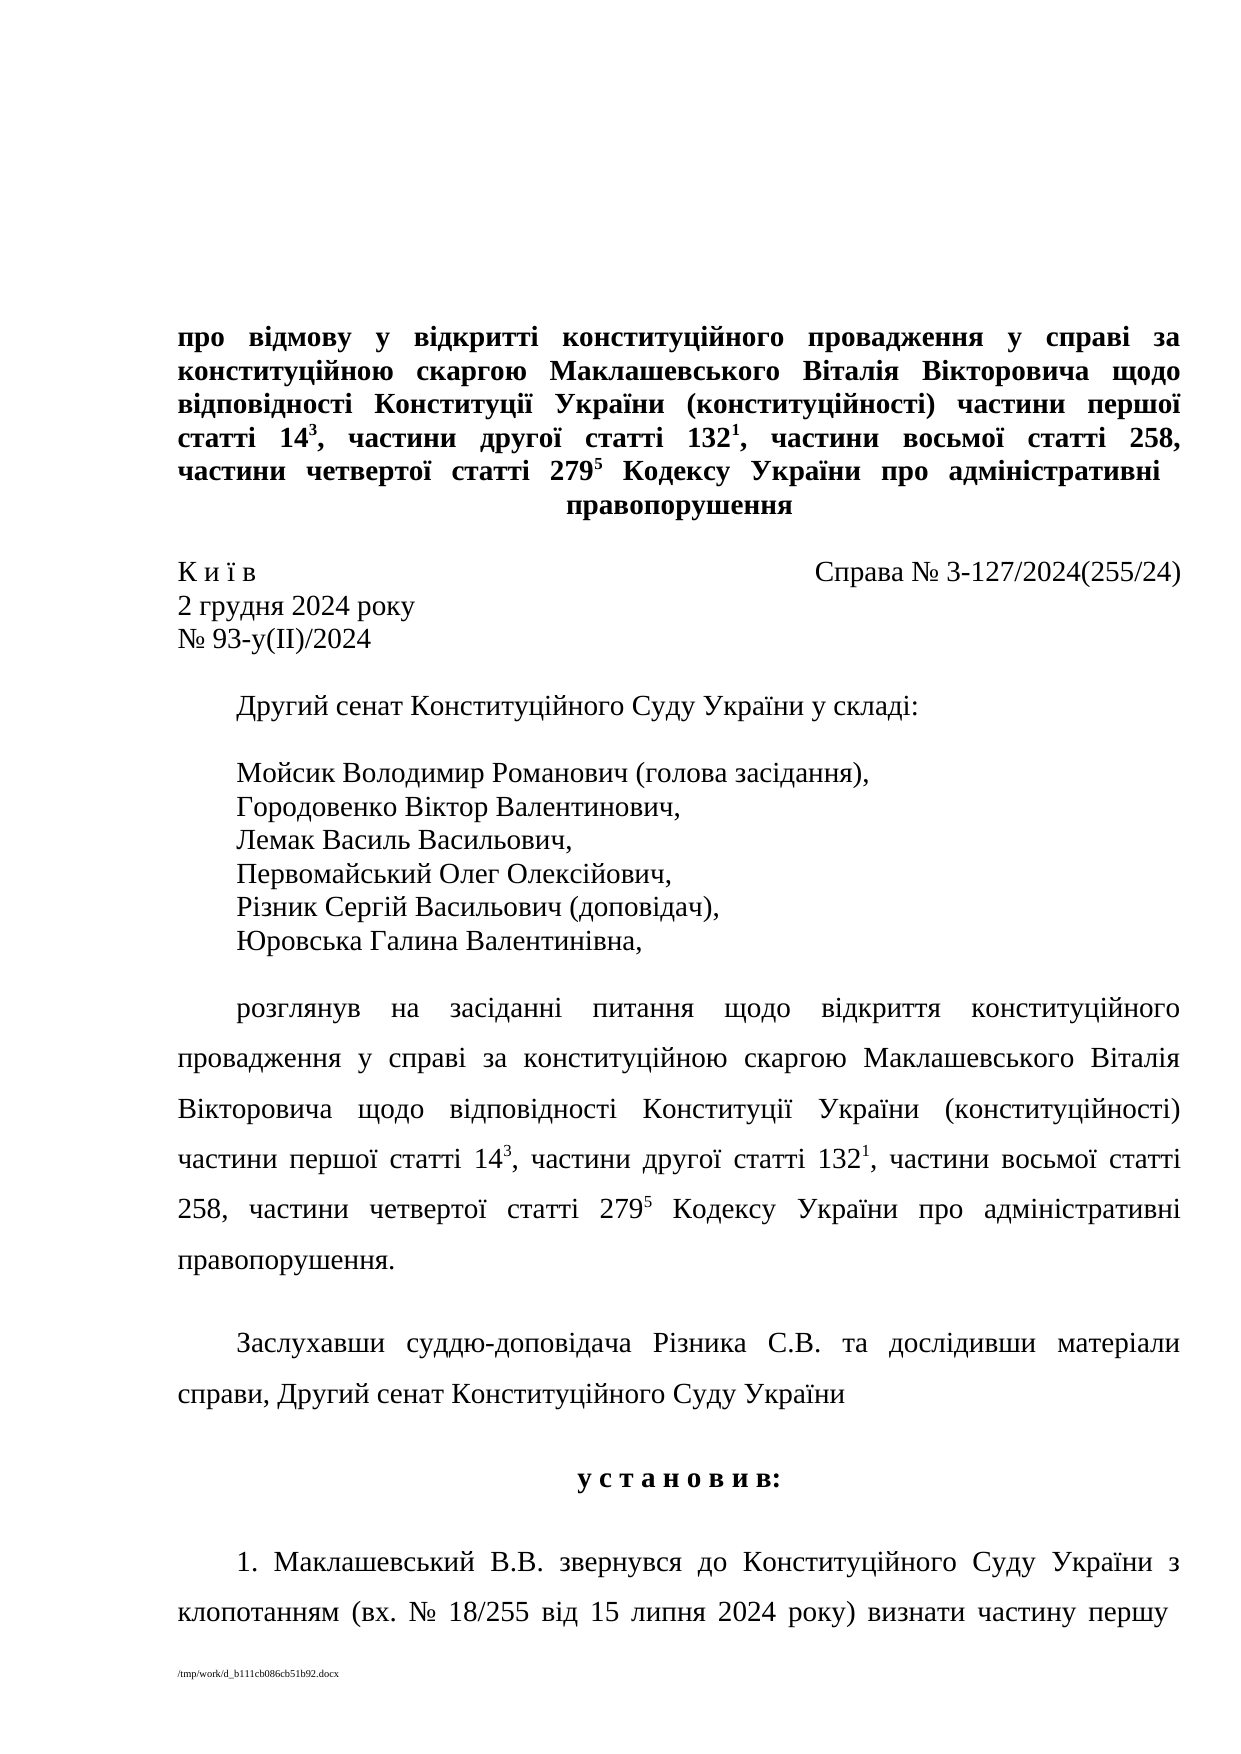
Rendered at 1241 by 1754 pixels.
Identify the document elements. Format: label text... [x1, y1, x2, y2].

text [177, 1544, 1181, 1627]
text розглянув на засіданні питання щодо відкриття конституційного провадження у справі за конституційною скаргою Маклашевського Віталія Вікторовича щодо відповідності Конституції України (конституційності) частини першої статті 143, частини другої статті 1321, частини восьмої статті 258, частини четвертої статті 2795 Кодексу України про адміністративні правопорушення. [177, 990, 1181, 1275]
text про відмову у відкритті конституційного провадження у справі за конституційною скаргою Маклашевського Віталія Вікторовича щодо відповідності Конституції України (конституційності) частини першої статті 143, частини другої статті 1321, частини восьмої статті 258, частини четвертої статті 2795 Кодексу України про адміністративні правопорушення [177, 319, 1181, 521]
text Мойсик Володимир Романович (голова засідання), [177, 755, 1181, 789]
text у с т а н о в и в: [177, 1460, 1181, 1493]
text № 93-у(ІІ)/2024 [177, 621, 1181, 655]
text Другий сенат Конституційного Суду України у складі: [177, 688, 1181, 722]
text Юровська Галина Валентинівна, [177, 923, 1181, 957]
text Первомайський Олег Олексійович, [177, 856, 1181, 889]
text 2 грудня 2024 року [177, 588, 1181, 621]
text Заслухавши суддю-доповідача Різника С.В. та дослідивши матеріали справи, Другий сенат Конституційного Суду України [177, 1326, 1181, 1409]
text Городовенко Віктор Валентинович, [177, 789, 1181, 822]
text К и ї в Справа № 3-127/2024(255/24) [177, 554, 1181, 588]
text Лемак Василь Васильович, [177, 822, 1181, 856]
text Різник Сергій Васильович (доповідач), [177, 889, 1181, 923]
